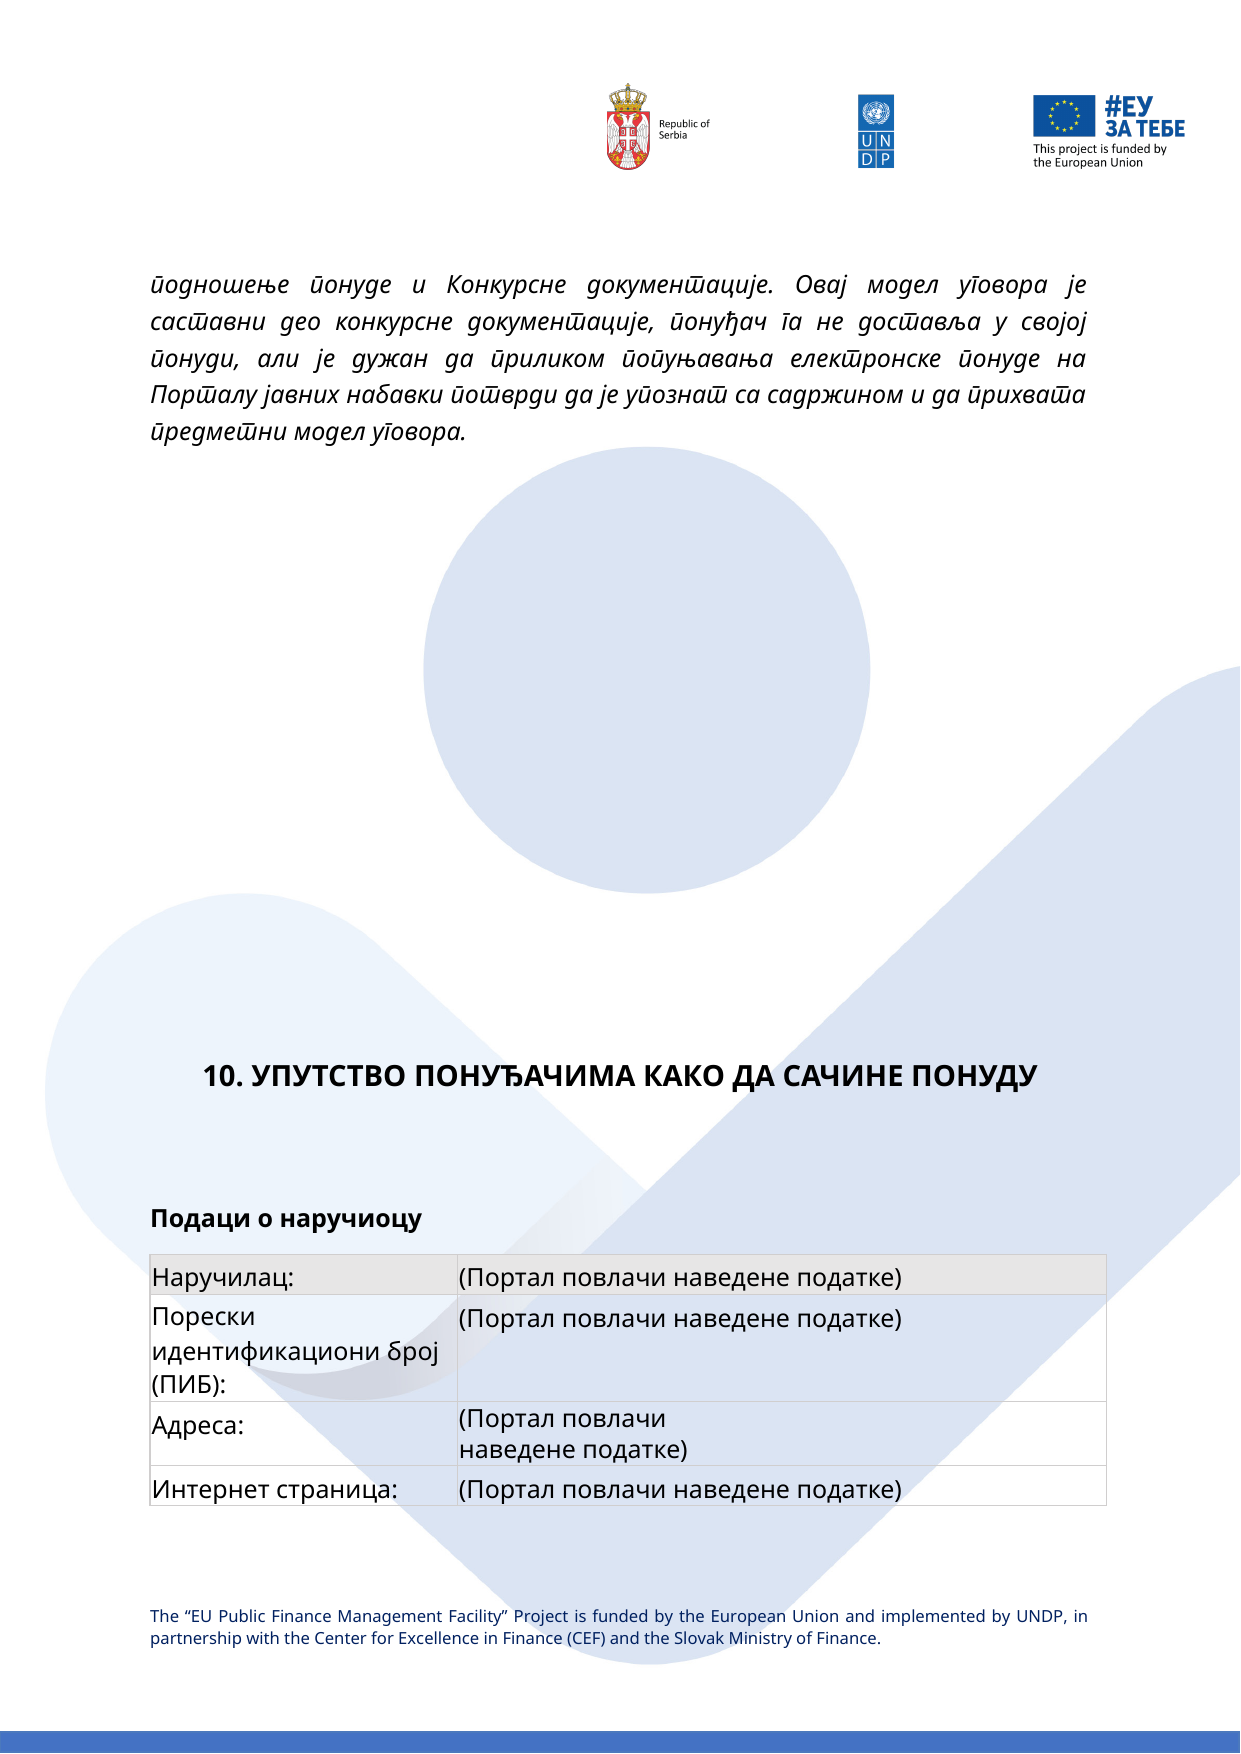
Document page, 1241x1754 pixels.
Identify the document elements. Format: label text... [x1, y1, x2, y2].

table_cell (Портал повлачи наведене податке) [458, 1402, 1106, 1465]
table_cell (Портал повлачи наведене податке) [458, 1295, 1106, 1401]
table_cell Порески идентификациони број (ПИБ): [151, 1295, 457, 1401]
table_cell Адреса: [151, 1402, 457, 1465]
table_cell (Портал повлачи наведене податке) [458, 1466, 1106, 1505]
text 10. УПУТСТВО ПОНУЂАЧИМА КАКО ДА САЧИНЕ ПОНУДУ [150, 1055, 1090, 1095]
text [150, 267, 1090, 448]
table_header Наручилац: [151, 1255, 457, 1294]
table_cell Интернет страница: [151, 1466, 457, 1505]
picture [0, 21, 1241, 1754]
table_header (Портал повлачи наведене податке) [458, 1255, 1106, 1294]
text Подаци о наручиоцу [150, 1200, 1090, 1234]
